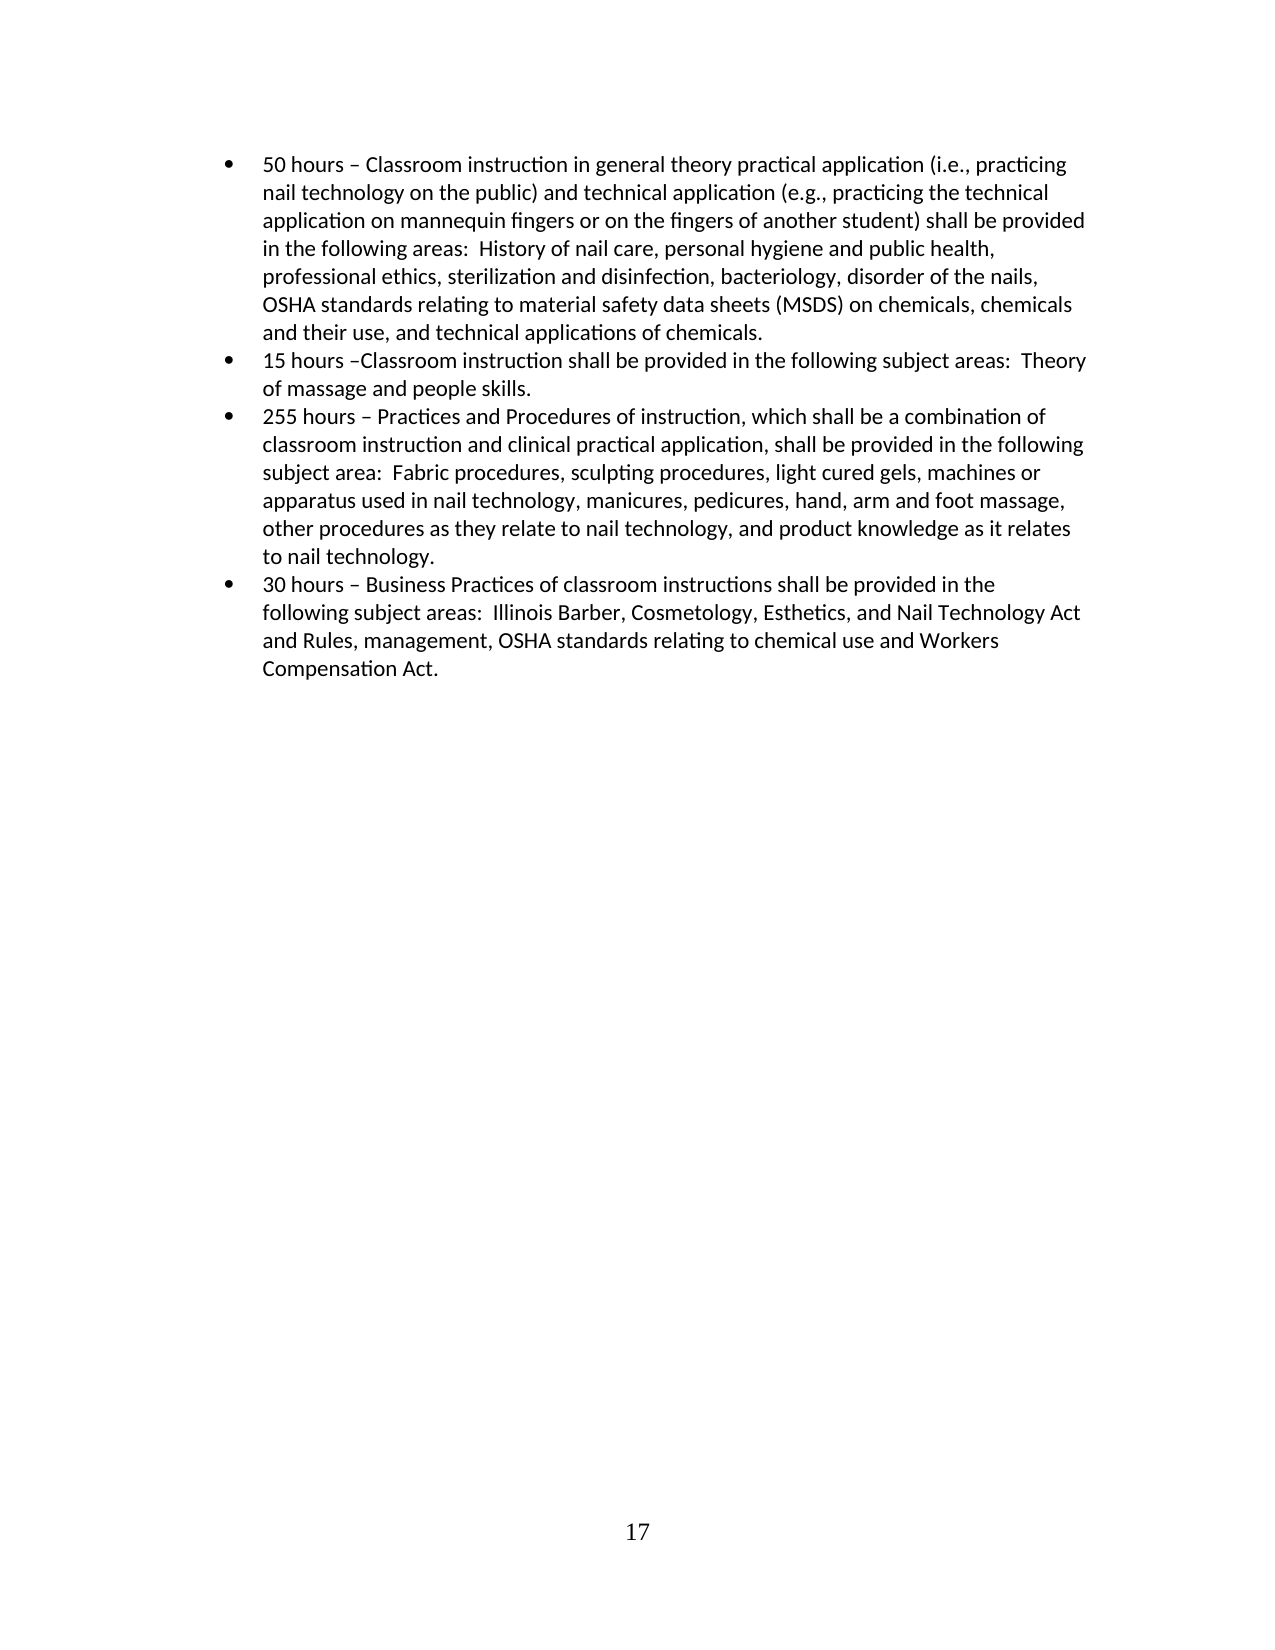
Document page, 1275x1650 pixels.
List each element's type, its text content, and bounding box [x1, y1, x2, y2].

list 255 hours – Practices and Procedures of instruction, which shall be a combination of classroom instruction and clinical practical application, shall be provided in the following subject area: Fabric procedures, sculpting procedures, light cured gels, machines or apparatus used in nail technology, manicures, pedicures, hand, arm and foot massage, other procedures as they relate to nail technology, and product knowledge as it relates to nail technology. [225, 402, 1087, 570]
list 50 hours – Classroom instruction in general theory practical application (i.e., practicing nail technology on the public) and technical application (e.g., practicing the technical application on mannequin fingers or on the fingers of another student) shall be provided in the following areas: History of nail care, personal hygiene and public health, professional ethics, sterilization and disinfection, bacteriology, disorder of the nails, OSHA standards relating to material safety data sheets (MSDS) on chemicals, chemicals and their use, and technical applications of chemicals. [225, 150, 1087, 346]
list 30 hours – Business Practices of classroom instructions shall be provided in the following subject areas: Illinois Barber, Cosmetology, Esthetics, and Nail Technology Act and Rules, management, OSHA standards relating to chemical use and Workers Compensation Act. [225, 570, 1087, 682]
list 15 hours –Classroom instruction shall be provided in the following subject areas: Theory of massage and people skills. [225, 346, 1087, 402]
